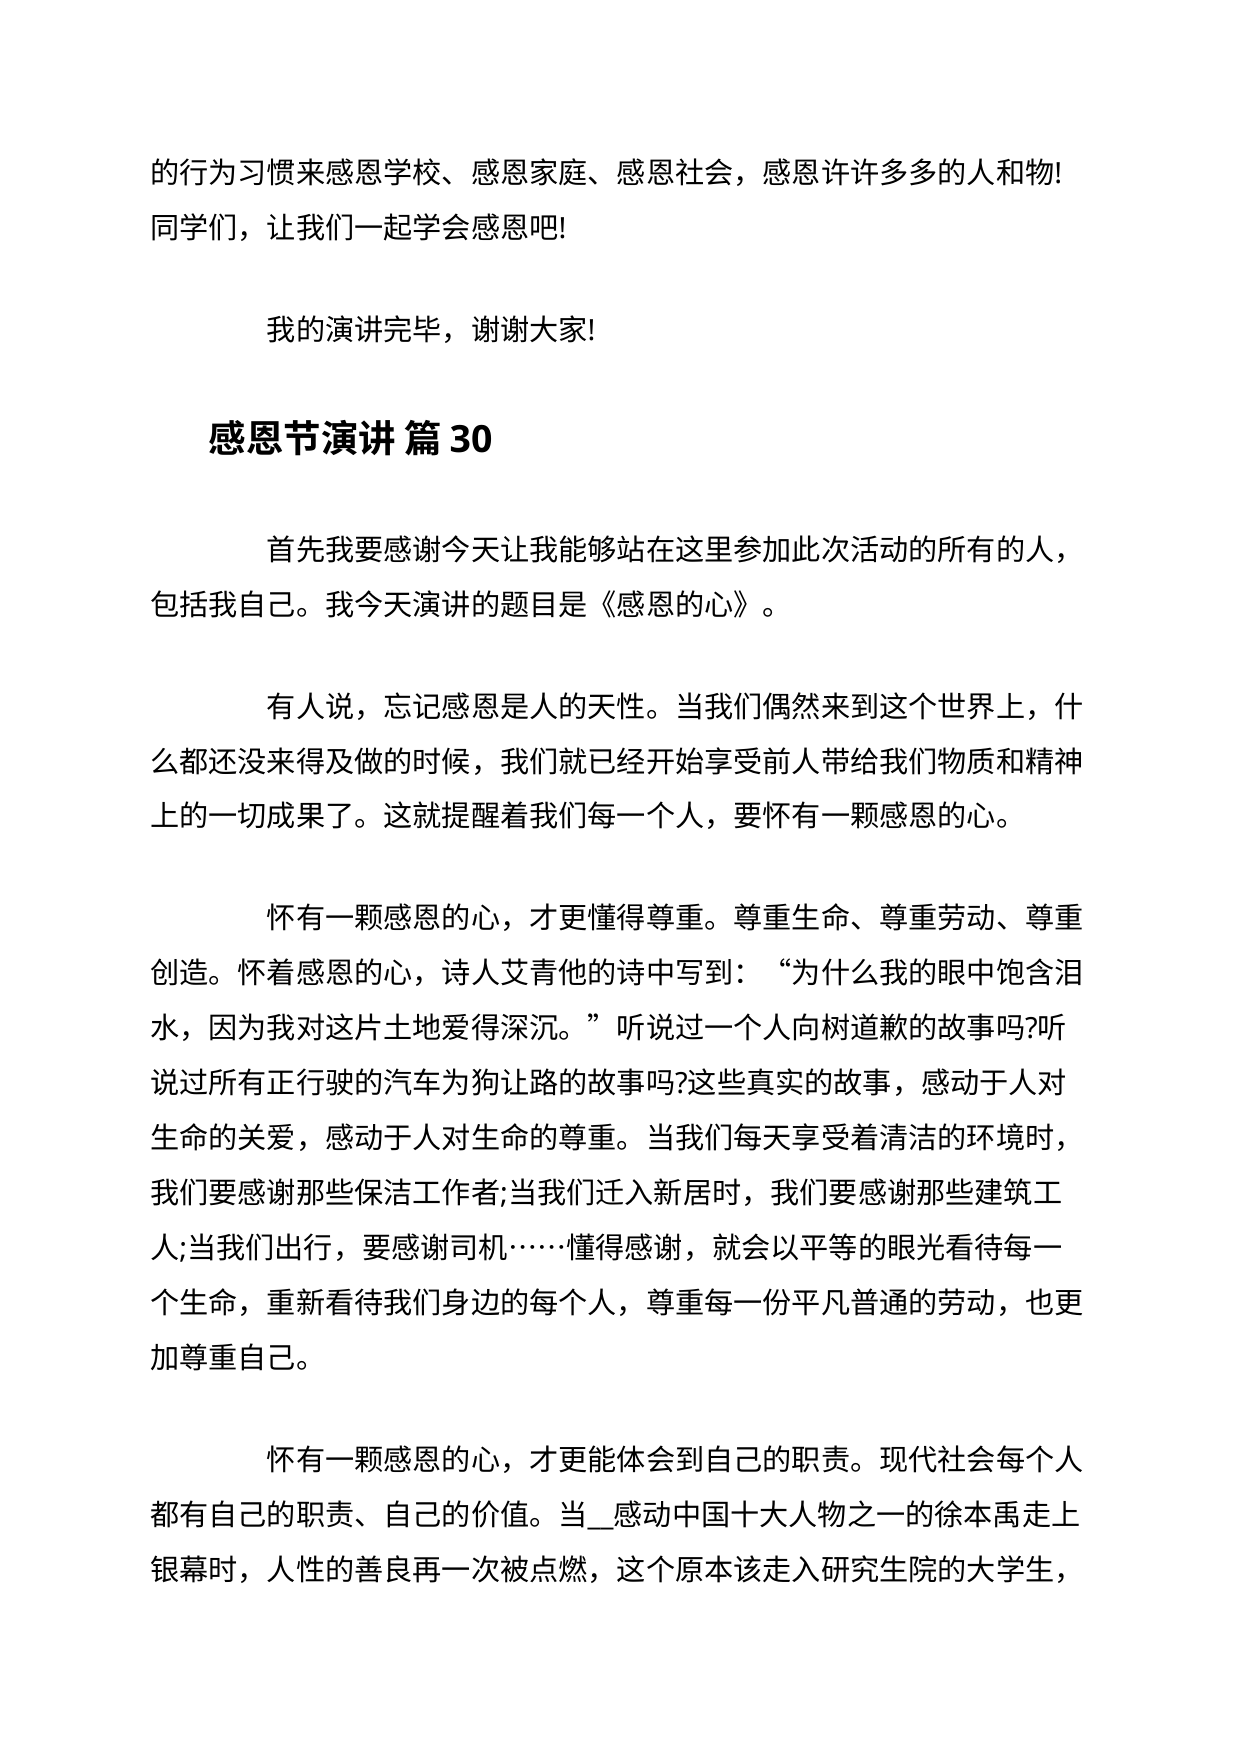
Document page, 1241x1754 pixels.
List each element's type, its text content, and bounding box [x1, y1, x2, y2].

text 有人说，忘记感恩是人的天性。当我们偶然来到这个世界上，什么都还没来得及做的时候，我们就已经开始享受前人带给我们物质和精神上的一切成果了。这就提醒着我们每一个人，要怀有一颗感恩的心。 [150, 683, 1090, 835]
text 怀有一颗感恩的心，才更懂得尊重。尊重生命、尊重劳动、尊重创造。怀着感恩的心，诗人艾青他的诗中写到：“为什么我的眼中饱含泪水，因为我对这片土地爱得深沉。”听说过一个人向树道歉的故事吗?听说过所有正行驶的汽车为狗让路的故事吗?这些真实的故事，感动于人对生命的关爱，感动于人对生命的尊重。当我们每天享受着清洁的环境时，我们要感谢那些保洁工作者;当我们迁入新居时，我们要感谢那些建筑工人;当我们出行，要感谢司机……懂得感谢，就会以平等的眼光看待每一个生命，重新看待我们身边的每个人，尊重每一份平凡普通的劳动，也更加尊重自己。 [150, 895, 1090, 1377]
text 感恩节演讲 篇30 [150, 409, 1090, 463]
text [150, 150, 1090, 247]
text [150, 1436, 1090, 1588]
text 我的演讲完毕，谢谢大家! [150, 307, 1090, 349]
text 首先我要感谢今天让我能够站在这里参加此次活动的所有的人，包括我自己。我今天演讲的题目是《感恩的心》。 [150, 527, 1090, 624]
